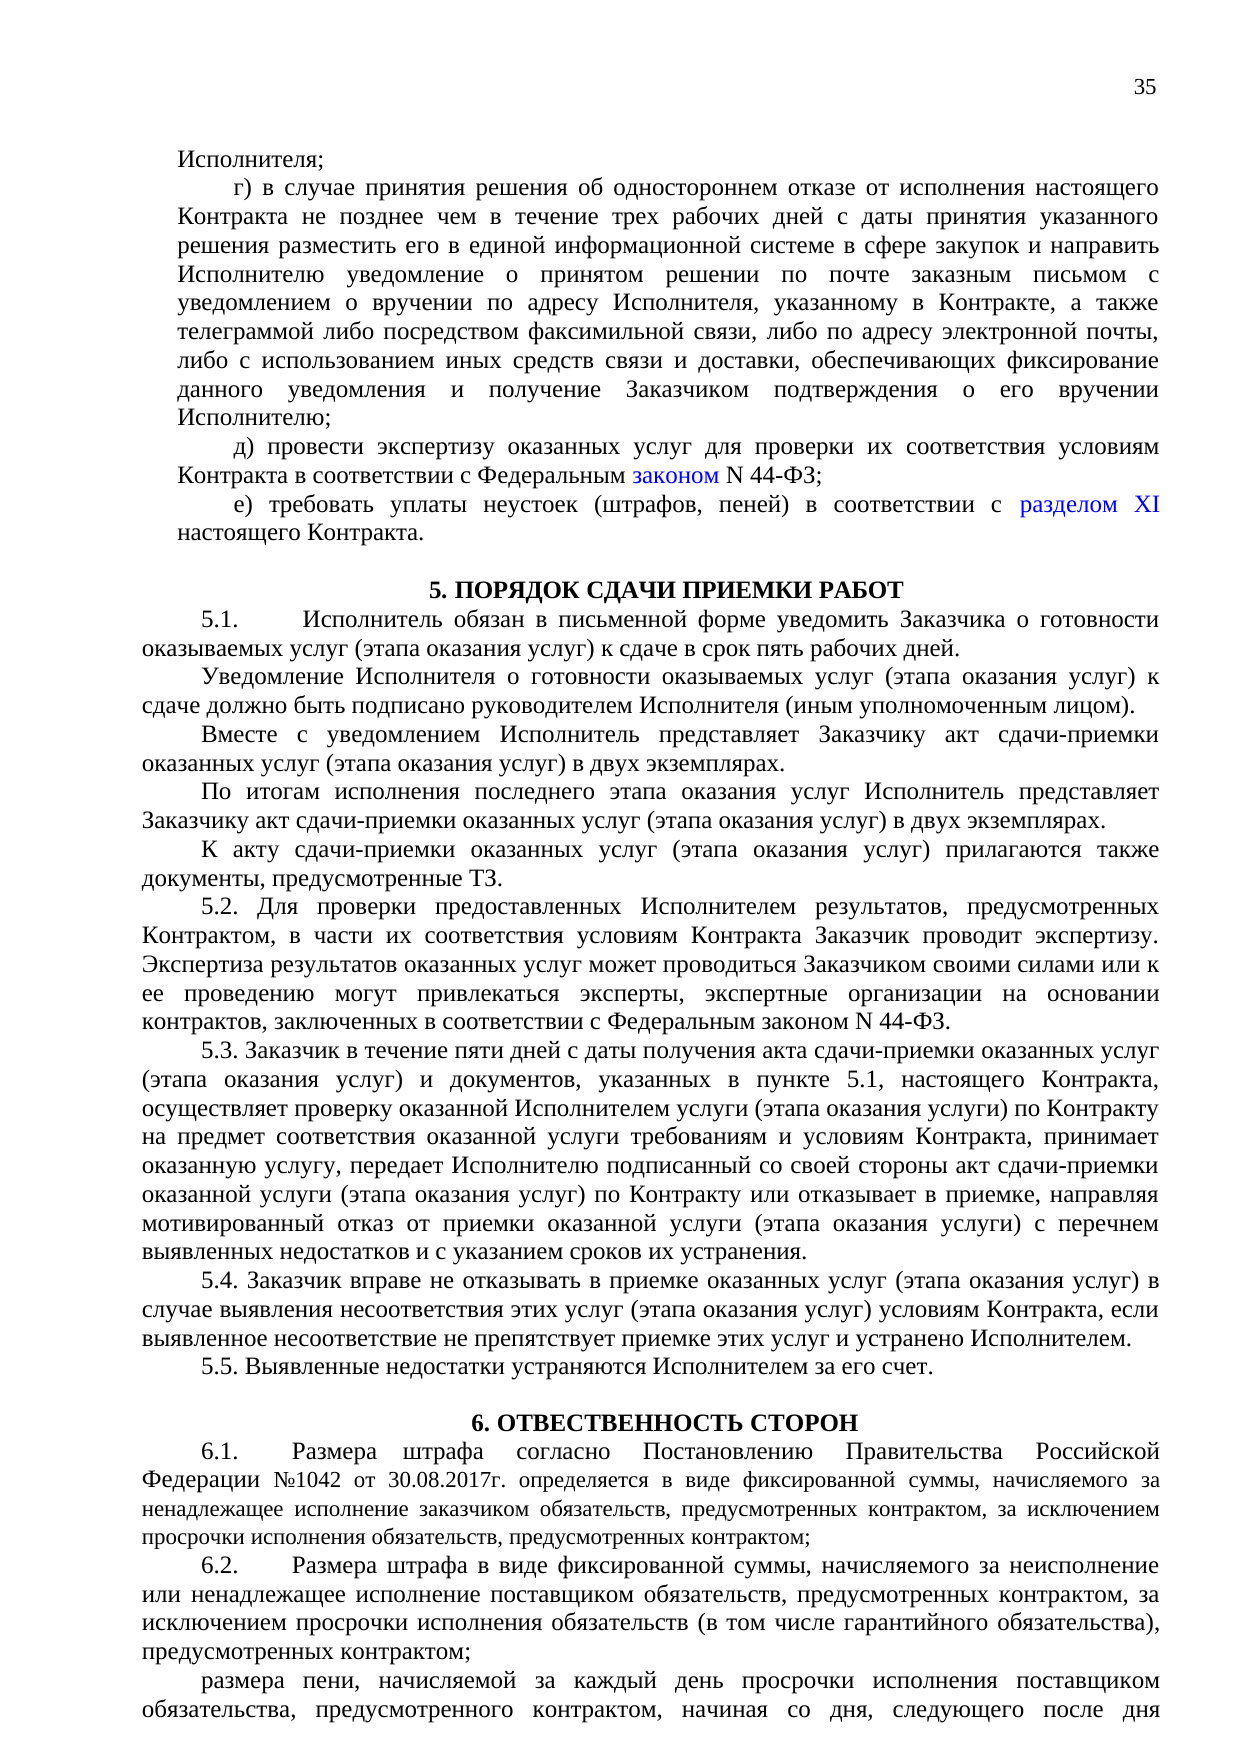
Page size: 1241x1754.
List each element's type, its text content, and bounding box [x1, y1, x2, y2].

list Исполнитель обязан в письменной форме уведомить Заказчика о готовности оказываемых услуг (этапа оказания услуг) к сдаче в срок пять рабочих дней. [142, 604, 1160, 661]
subtitle ПОРЯДОК СДАЧИ ПРИЕМКИ РАБОТ [429, 576, 1160, 604]
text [177, 144, 1160, 172]
subtitle ОТВЕСТВЕННОСТЬ СТОРОН [471, 1408, 1160, 1437]
list 5.5. Выявленные недостатки устраняются Исполнителем за его счет. [142, 1351, 1160, 1380]
list 5.4. Заказчик вправе не отказывать в приемке оказанных услуг (этапа оказания услуг) в случае выявления несоответствия этих услуг (этапа оказания услуг) условиям Контракта, если выявленное несоответствие не препятствует приемке этих услуг и устранено Исполнителем. [142, 1265, 1160, 1351]
text д) провести экспертизу оказанных услуг для проверки их соответствия условиям Контракта в соответствии с Федеральным законом N 44-ФЗ; [177, 431, 1160, 489]
list К акту сдачи-приемки оказанных услуг (этапа оказания услуг) прилагаются также документы, предусмотренные ТЗ. [142, 834, 1160, 891]
list Размера штрафа в виде фиксированной суммы, начисляемого за неисполнение или ненадлежащее исполнение поставщиком обязательств, предусмотренных контрактом, за исключением просрочки исполнения обязательств (в том числе гарантийного обязательства), предусмотренных контрактом; [142, 1550, 1160, 1665]
list Уведомление Исполнителя о готовности оказываемых услуг (этапа оказания услуг) к сдаче должно быть подписано руководителем Исполнителя (иным уполномоченным лицом). [142, 661, 1160, 719]
list 5.3. Заказчик в течение пяти дней с даты получения акта сдачи-приемки оказанных услуг (этапа оказания услуг) и документов, указанных в пункте 5.1, настоящего Контракта, осуществляет проверку оказанной Исполнителем услуги (этапа оказания услуги) по Контракту на предмет соответствия оказанной услуги требованиям и условиям Контракта, принимает оказанную услугу, передает Исполнителю подписанный со своей стороны акт сдачи-приемки оказанной услуги (этапа оказания услуг) по Контракту или отказывает в приемке, направляя мотивированный отказ от приемки оказанной услуги (этапа оказания услуги) с перечнем выявленных недостатков и с указанием сроков их устранения. [142, 1035, 1160, 1265]
list Вместе с уведомлением Исполнитель представляет Заказчику акт сдачи-приемки оказанных услуг (этапа оказания услуг) в двух экземплярах. [142, 719, 1160, 776]
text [142, 1665, 1160, 1722]
list Размера штрафа согласно Постановлению Правительства Российской Федерации №1042 от 30.08.2017г. определяется в виде фиксированной суммы, начисляемого за ненадлежащее исполнение заказчиком обязательств, предусмотренных контрактом, за исключением просрочки исполнения обязательств, предусмотренных контрактом; [142, 1437, 1160, 1550]
text е) требовать уплаты неустоек (штрафов, пеней) в соответствии с разделом XI настоящего Контракта. [177, 489, 1160, 546]
list 5.2. Для проверки предоставленных Исполнителем результатов, предусмотренных Контрактом, в части их соответствия условиям Контракта Заказчик проводит экспертизу. Экспертиза результатов оказанных услуг может проводиться Заказчиком своими силами или к ее проведению могут привлекаться эксперты, экспертные организации на основании контрактов, заключенных в соответствии с Федеральным законом N 44-ФЗ. [142, 891, 1160, 1035]
list По итогам исполнения последнего этапа оказания услуг Исполнитель представляет Заказчику акт сдачи-приемки оказанных услуг (этапа оказания услуг) в двух экземплярах. [142, 776, 1160, 834]
text г) в случае принятия решения об одностороннем отказе от исполнения настоящего Контракта не позднее чем в течение трех рабочих дней с даты принятия указанного решения разместить его в единой информационной системе в сфере закупок и направить Исполнителю уведомление о принятом решении по почте заказным письмом с уведомлением о вручении по адресу Исполнителя, указанному в Контракте, а также телеграммой либо посредством факсимильной связи, либо по адресу электронной почты, либо с использованием иных средств связи и доставки, обеспечивающих фиксирование данного уведомления и получение Заказчиком подтверждения о его вручении Исполнителю; [177, 172, 1160, 431]
